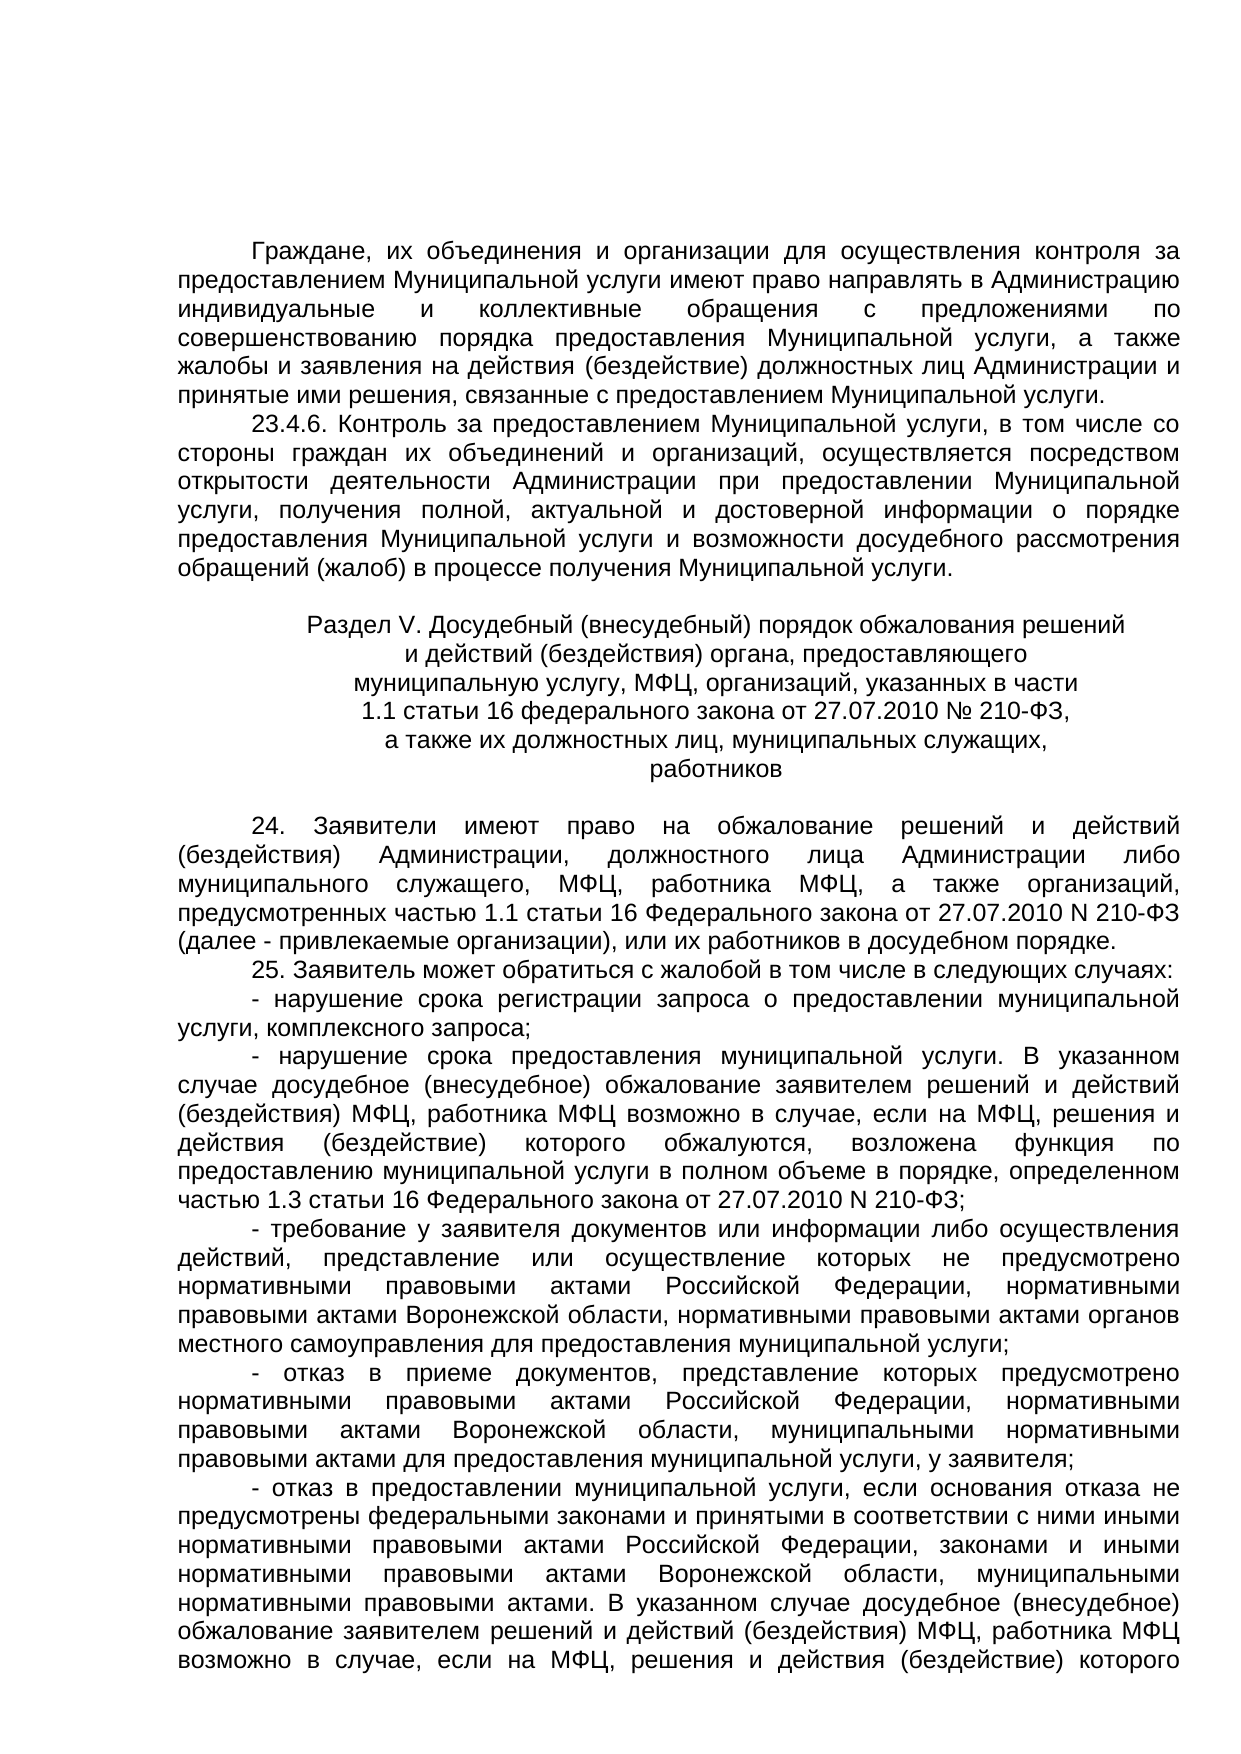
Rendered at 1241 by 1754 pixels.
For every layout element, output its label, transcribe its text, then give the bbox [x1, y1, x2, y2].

text муниципальную услугу, МФЦ, организаций, указанных в части [177, 667, 1181, 696]
text - нарушение срока регистрации запроса о предоставлении муниципальной услуги, комплексного запроса; [177, 984, 1181, 1041]
text 25. Заявитель может обратиться с жалобой в том числе в следующих случаях: [177, 955, 1181, 984]
text а также их должностных лиц, муниципальных служащих, [177, 725, 1181, 754]
text и действий (бездействия) органа, предоставляющего [177, 639, 1181, 667]
text Граждане, их объединения и организации для осуществления контроля за предоставлением Муниципальной услуги имеют право направлять в Администрацию индивидуальные и коллективные обращения с предложениями по совершенствованию порядка предоставления Муниципальной услуги, а также жалобы и заявления на действия (бездействие) должностных лиц Администрации и принятые ими решения, связанные с предоставлением Муниципальной услуги. [177, 236, 1181, 409]
text 24. Заявители имеют право на обжалование решений и действий (бездействия) Администрации, должностного лица Администрации либо муниципального служащего, МФЦ, работника МФЦ, а также организаций, предусмотренных частью 1.1 статьи 16 Федерального закона от 27.07.2010 N 210-ФЗ (далее - привлекаемые организации), или их работников в досудебном порядке. [177, 811, 1181, 955]
text - требование у заявителя документов или информации либо осуществления действий, представление или осуществление которых не предусмотрено нормативными правовыми актами Российской Федерации, нормативными правовыми актами Воронежской области, нормативными правовыми актами органов местного самоуправления для предоставления муниципальной услуги; [177, 1214, 1181, 1357]
text Раздел V. Досудебный (внесудебный) порядок обжалования решений [177, 610, 1181, 639]
text 23.4.6. Контроль за предоставлением Муниципальной услуги, в том числе со стороны граждан их объединений и организаций, осуществляется посредством открытости деятельности Администрации при предоставлении Муниципальной услуги, получения полной, актуальной и достоверной информации о порядке предоставления Муниципальной услуги и возможности досудебного рассмотрения обращений (жалоб) в процессе получения Муниципальной услуги. [177, 409, 1181, 581]
text работников [177, 754, 1181, 782]
text 1.1 статьи 16 федерального закона от 27.07.2010 № 210-ФЗ, [177, 696, 1181, 725]
text - отказ в приеме документов, представление которых предусмотрено нормативными правовыми актами Российской Федерации, нормативными правовыми актами Воронежской области, муниципальными нормативными правовыми актами для предоставления муниципальной услуги, у заявителя; [177, 1357, 1181, 1472]
text - нарушение срока предоставления муниципальной услуги. В указанном случае досудебное (внесудебное) обжалование заявителем решений и действий (бездействия) МФЦ, работника МФЦ возможно в случае, если на МФЦ, решения и действия (бездействие) которого обжалуются, возложена функция по предоставлению муниципальной услуги в полном объеме в порядке, определенном частью 1.3 статьи 16 Федерального закона от 27.07.2010 N 210-ФЗ; [177, 1041, 1181, 1214]
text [177, 1472, 1181, 1674]
